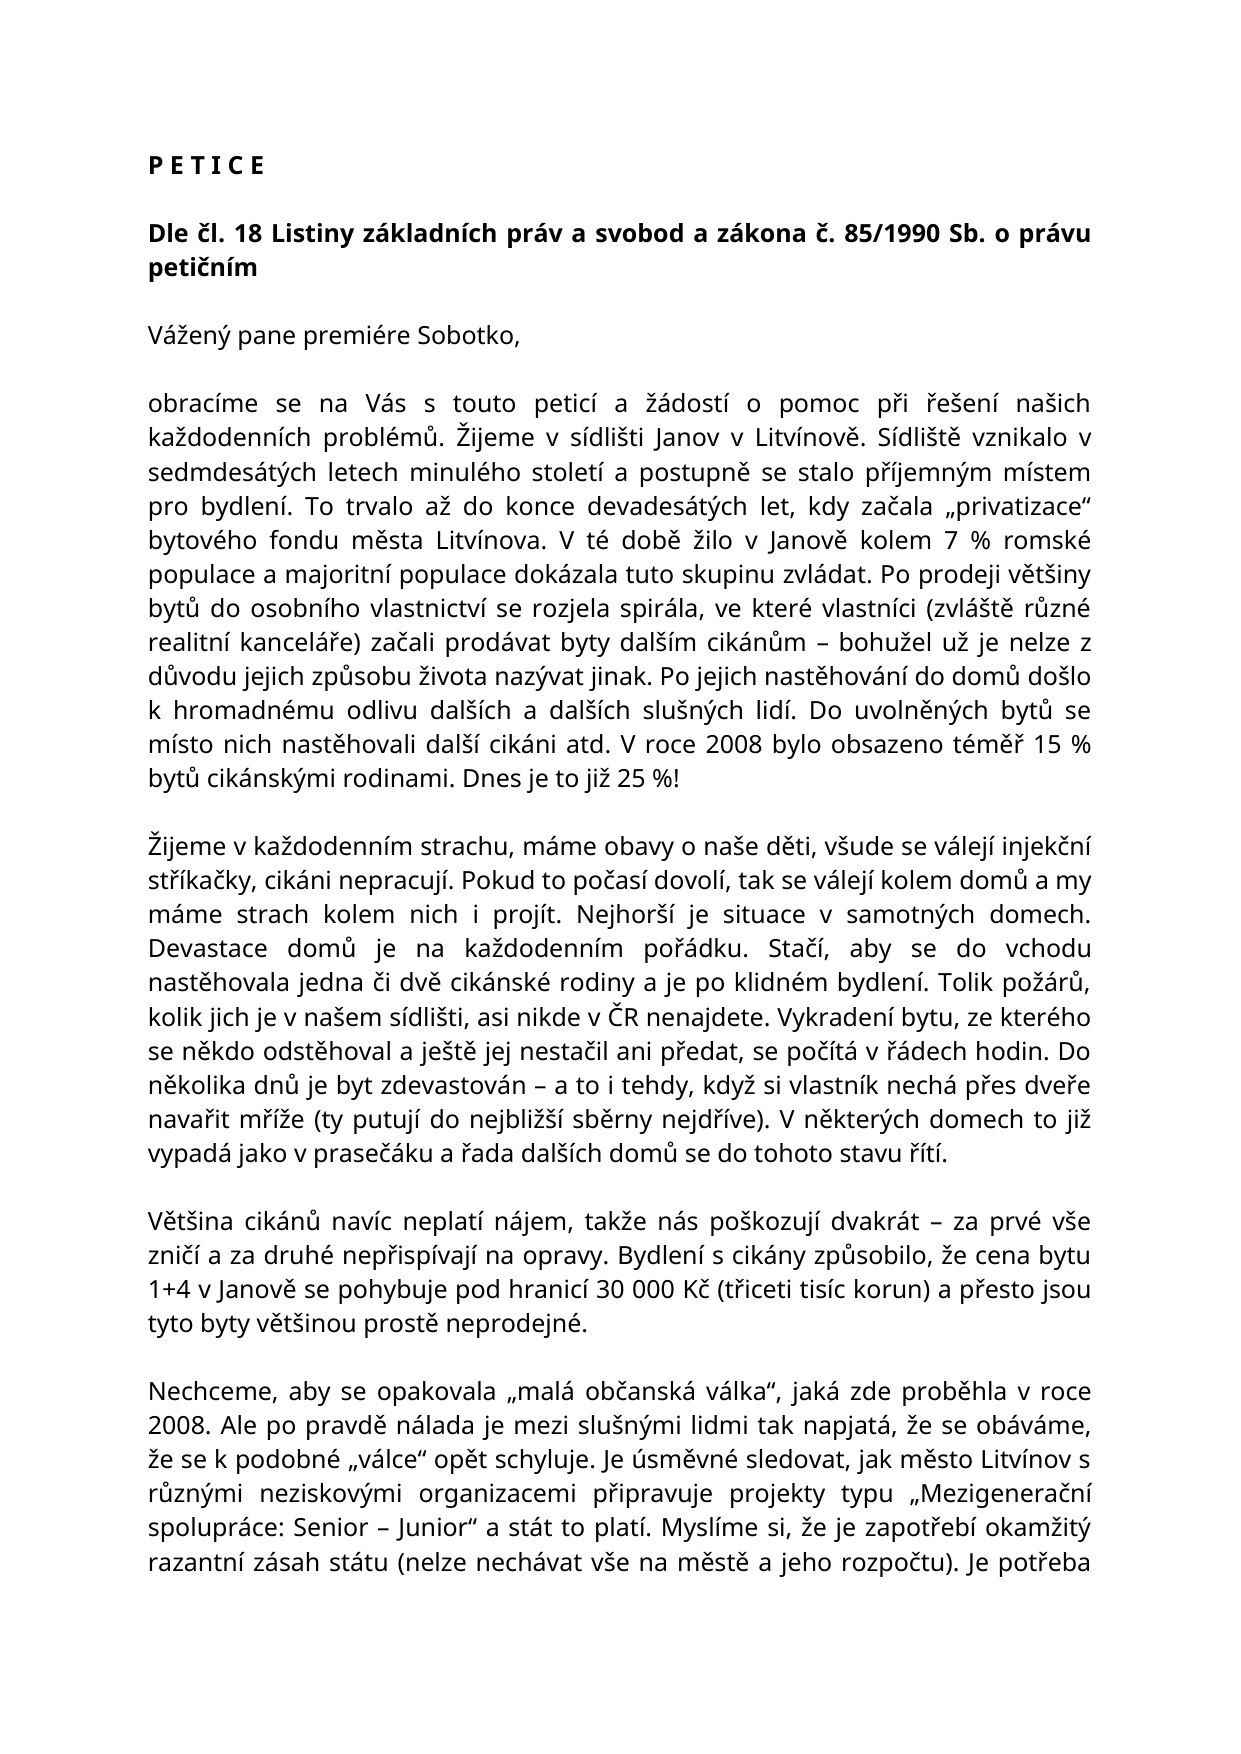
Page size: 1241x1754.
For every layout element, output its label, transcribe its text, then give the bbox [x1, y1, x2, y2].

text Žijeme v každodenním strachu, máme obavy o naše děti, všude se válejí injekční stříkačky, cikáni nepracují. Pokud to počasí dovolí, tak se válejí kolem domů a my máme strach kolem nich i projít. Nejhorší je situace v samotných domech. Devastace domů je na každodenním pořádku. Stačí, aby se do vchodu nastěhovala jedna či dvě cikánské rodiny a je po klidném bydlení. Tolik požárů, kolik jich je v našem sídlišti, asi nikde v ČR nenajdete. Vykradení bytu, ze kterého se někdo odstěhoval a ještě jej nestačil ani předat, se počítá v řádech hodin. Do několika dnů je byt zdevastován – a to i tehdy, když si vlastník nechá přes dveře navařit mříže (ty putují do nejbližší sběrny nejdříve). V některých domech to již vypadá jako v prasečáku a řada dalších domů se do tohoto stavu řítí. [148, 829, 1093, 1169]
text Většina cikánů navíc neplatí nájem, takže nás poškozují dvakrát – za prvé vše zničí a za druhé nepřispívají na opravy. Bydlení s cikány způsobilo, že cena bytu 1+4 v Janově se pohybuje pod hranicí 30 000 Kč (třiceti tisíc korun) a přesto jsou tyto byty většinou prostě neprodejné. [148, 1203, 1093, 1340]
text P E T I C E [148, 148, 1093, 182]
text obracíme se na Vás s touto peticí a žádostí o pomoc při řešení našich každodenních problémů. Žijeme v sídlišti Janov v Litvínově. Sídliště vznikalo v sedmdesátých letech minulého století a postupně se stalo příjemným místem pro bydlení. To trvalo až do konce devadesátých let, kdy začala „privatizace“ bytového fondu města Litvínova. V té době žilo v Janově kolem 7 % romské populace a majoritní populace dokázala tuto skupinu zvládat. Po prodeji většiny bytů do osobního vlastnictví se rozjela spirála, ve které vlastníci (zvláště různé realitní kanceláře) začali prodávat byty dalším cikánům – bohužel už je nelze z důvodu jejich způsobu života nazývat jinak. Po jejich nastěhování do domů došlo k hromadnému odlivu dalších a dalších slušných lidí. Do uvolněných bytů se místo nich nastěhovali další cikáni atd. V roce 2008 bylo obsazeno téměř 15 % bytů cikánskými rodinami. Dnes je to již 25 %! [148, 386, 1093, 795]
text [148, 1374, 1093, 1578]
text Dle čl. 18 Listiny základních práv a svobod a zákona č. 85/1990 Sb. o právu petičním [148, 182, 1093, 284]
text Vážený pane premiére Sobotko, [148, 318, 1093, 352]
